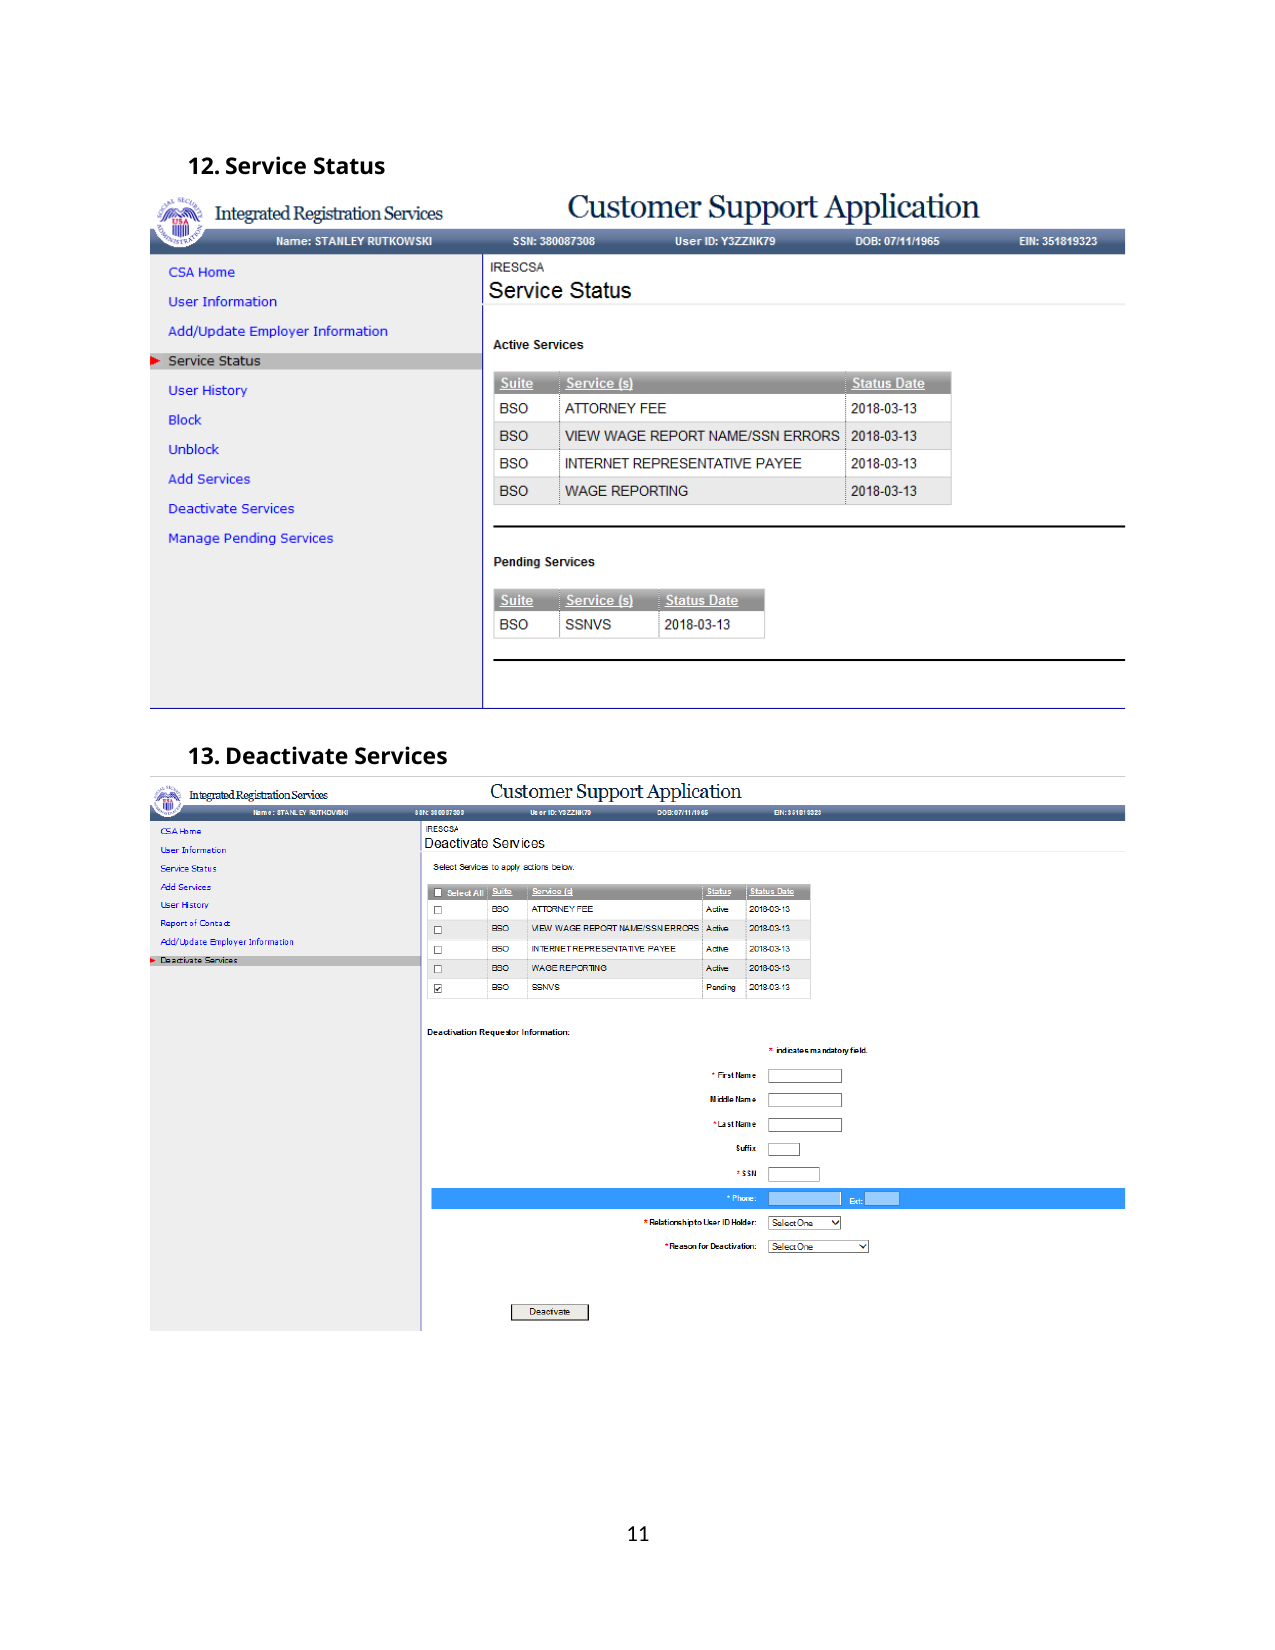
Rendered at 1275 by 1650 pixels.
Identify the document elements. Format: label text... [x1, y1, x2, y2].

subtitle Service Status [187, 150, 1125, 181]
picture [150, 186, 1125, 711]
subtitle Deactivate Services [187, 740, 1125, 771]
picture [150, 776, 1125, 1331]
